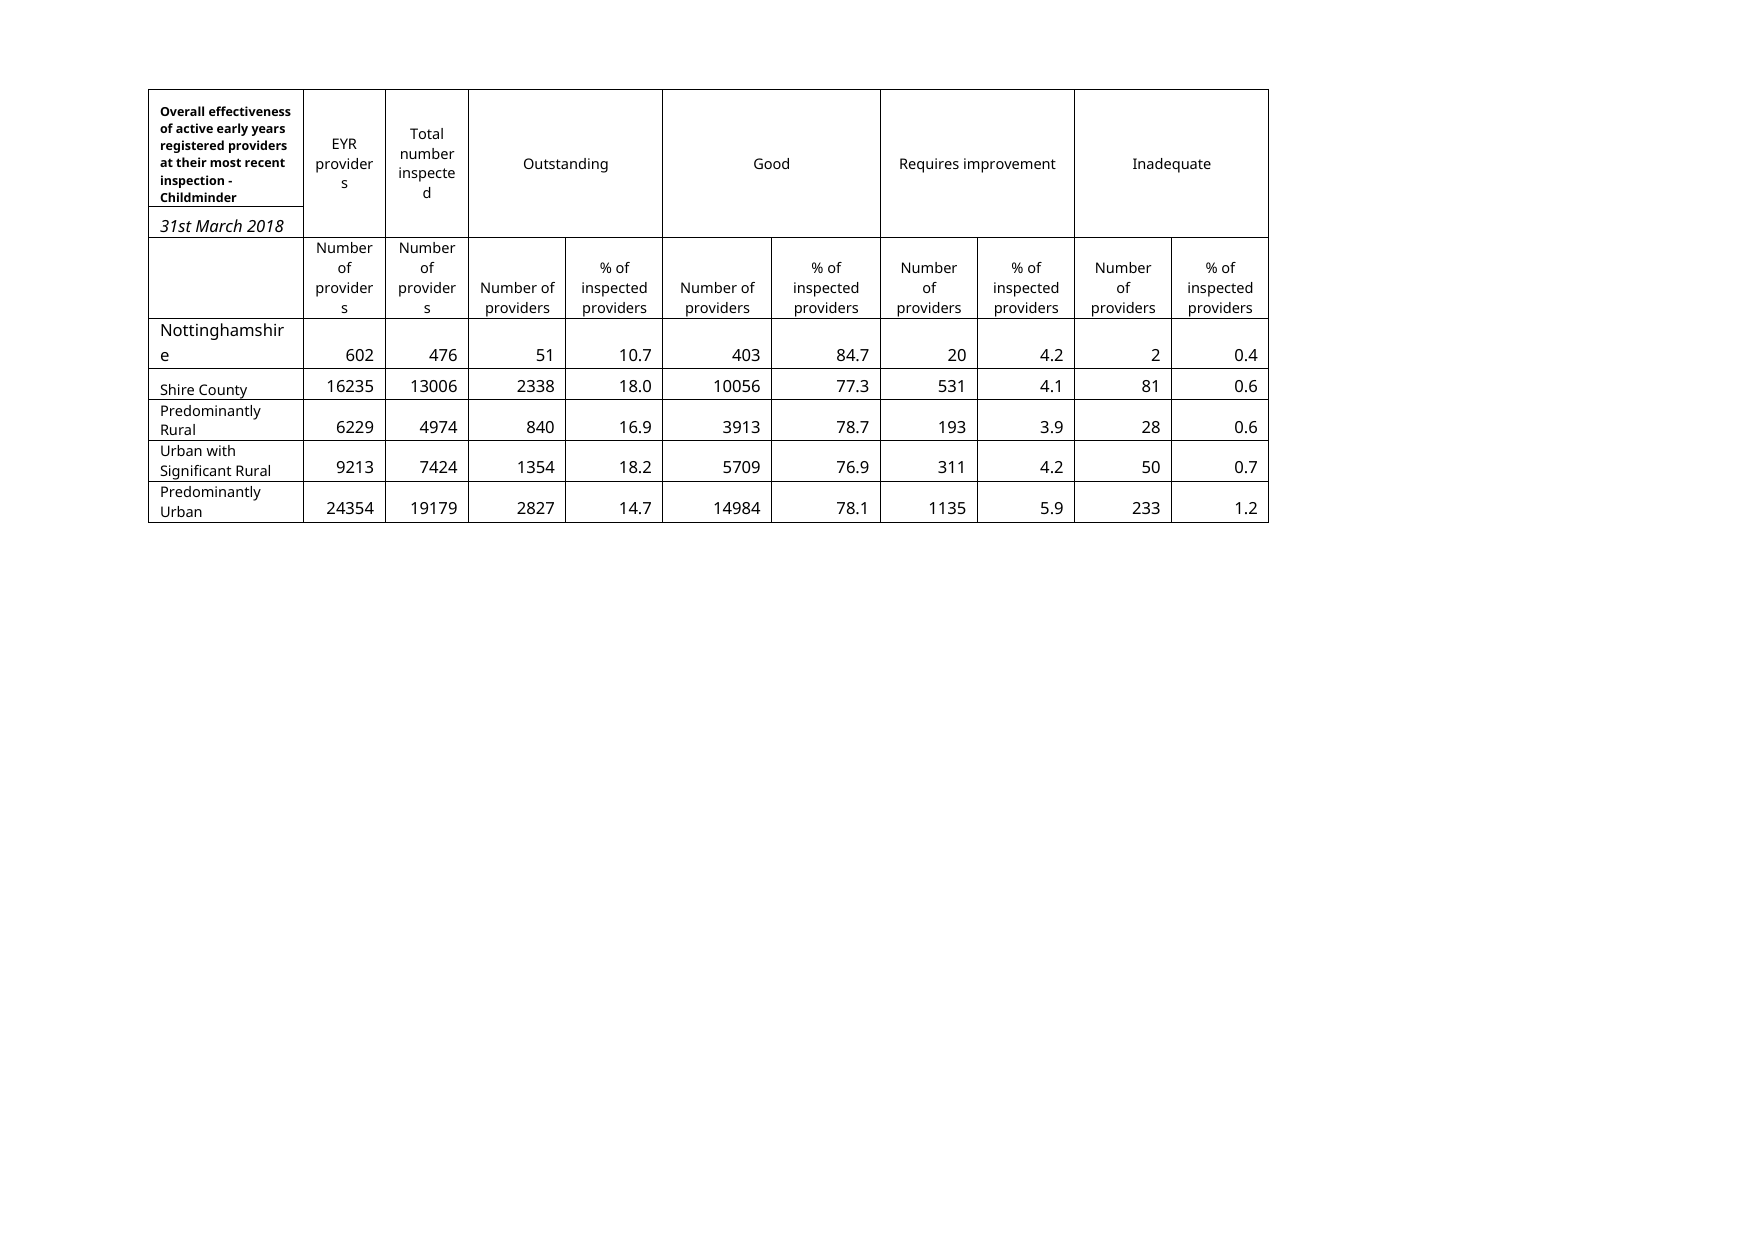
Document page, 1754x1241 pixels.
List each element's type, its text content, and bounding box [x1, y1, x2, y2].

table_cell 18.0 [566, 369, 662, 399]
table_cell 1354 [469, 441, 565, 481]
table_cell Number of providers [469, 238, 565, 318]
table_cell 10.7 [566, 319, 662, 368]
table_cell 5709 [663, 441, 771, 481]
table_cell Shire County [149, 369, 303, 399]
table_cell 233 [1075, 482, 1171, 522]
table_header Inadequate [1075, 90, 1268, 237]
table_cell [149, 238, 303, 318]
table_cell Predominantly Urban [149, 482, 303, 522]
table_cell 0.6 [1172, 400, 1268, 440]
table_header Total number inspected [386, 90, 468, 237]
table_cell 4.1 [978, 369, 1074, 399]
table_header Overall effectiveness of active early years registered providers at their most recent inspection - Childminder [149, 90, 303, 206]
table_cell 84.7 [772, 319, 880, 368]
table_cell 4.2 [978, 319, 1074, 368]
table_cell 51 [469, 319, 565, 368]
table_cell 50 [1075, 441, 1171, 481]
table_cell 9213 [304, 441, 385, 481]
table_cell % of inspected providers [772, 238, 880, 318]
table_header Good [663, 90, 880, 237]
table_cell 3.9 [978, 400, 1074, 440]
table_cell 0.6 [1172, 369, 1268, 399]
table_cell 24354 [304, 482, 385, 522]
table_cell 14.7 [566, 482, 662, 522]
table_cell 840 [469, 400, 565, 440]
table_cell 602 [304, 319, 385, 368]
table_header Requires improvement [881, 90, 1074, 237]
table_cell 10056 [663, 369, 771, 399]
table_cell % of inspected providers [978, 238, 1074, 318]
table_cell 0.4 [1172, 319, 1268, 368]
table_cell Urban with Significant Rural [149, 441, 303, 481]
table_cell 16.9 [566, 400, 662, 440]
table_cell 4.2 [978, 441, 1074, 481]
table_cell 81 [1075, 369, 1171, 399]
table_cell % of inspected providers [566, 238, 662, 318]
table_cell Predominantly Rural [149, 400, 303, 440]
table_header EYR providers [304, 90, 385, 237]
table_cell 18.2 [566, 441, 662, 481]
table_cell 20 [881, 319, 977, 368]
table_cell 2338 [469, 369, 565, 399]
table_cell 403 [663, 319, 771, 368]
table_cell 3913 [663, 400, 771, 440]
table_cell 14984 [663, 482, 771, 522]
table_header Outstanding [469, 90, 662, 237]
table_cell 28 [1075, 400, 1171, 440]
table_cell 6229 [304, 400, 385, 440]
table_cell 19179 [386, 482, 468, 522]
table_cell Number of providers [663, 238, 771, 318]
table_cell Number of providers [1075, 238, 1171, 318]
table_cell 2 [1075, 319, 1171, 368]
table_cell 7424 [386, 441, 468, 481]
table_cell 4974 [386, 400, 468, 440]
table_cell 78.1 [772, 482, 880, 522]
table_cell 77.3 [772, 369, 880, 399]
table_cell 1135 [881, 482, 977, 522]
table_cell 311 [881, 441, 977, 481]
table_cell Number of providers [881, 238, 977, 318]
table_cell 476 [386, 319, 468, 368]
table_cell 2827 [469, 482, 565, 522]
table_cell 193 [881, 400, 977, 440]
table_cell % of inspected providers [1172, 238, 1268, 318]
table_cell 78.7 [772, 400, 880, 440]
table_cell 5.9 [978, 482, 1074, 522]
table_cell 13006 [386, 369, 468, 399]
table_cell 76.9 [772, 441, 880, 481]
table_cell Number of providers [386, 238, 468, 318]
table_cell 0.7 [1172, 441, 1268, 481]
table_cell Nottinghamshire [149, 319, 303, 368]
table_cell 16235 [304, 369, 385, 399]
table_cell Number of providers [304, 238, 385, 318]
table_cell 531 [881, 369, 977, 399]
table_cell 1.2 [1172, 482, 1268, 522]
table_cell 31st March 2018 [149, 207, 303, 237]
